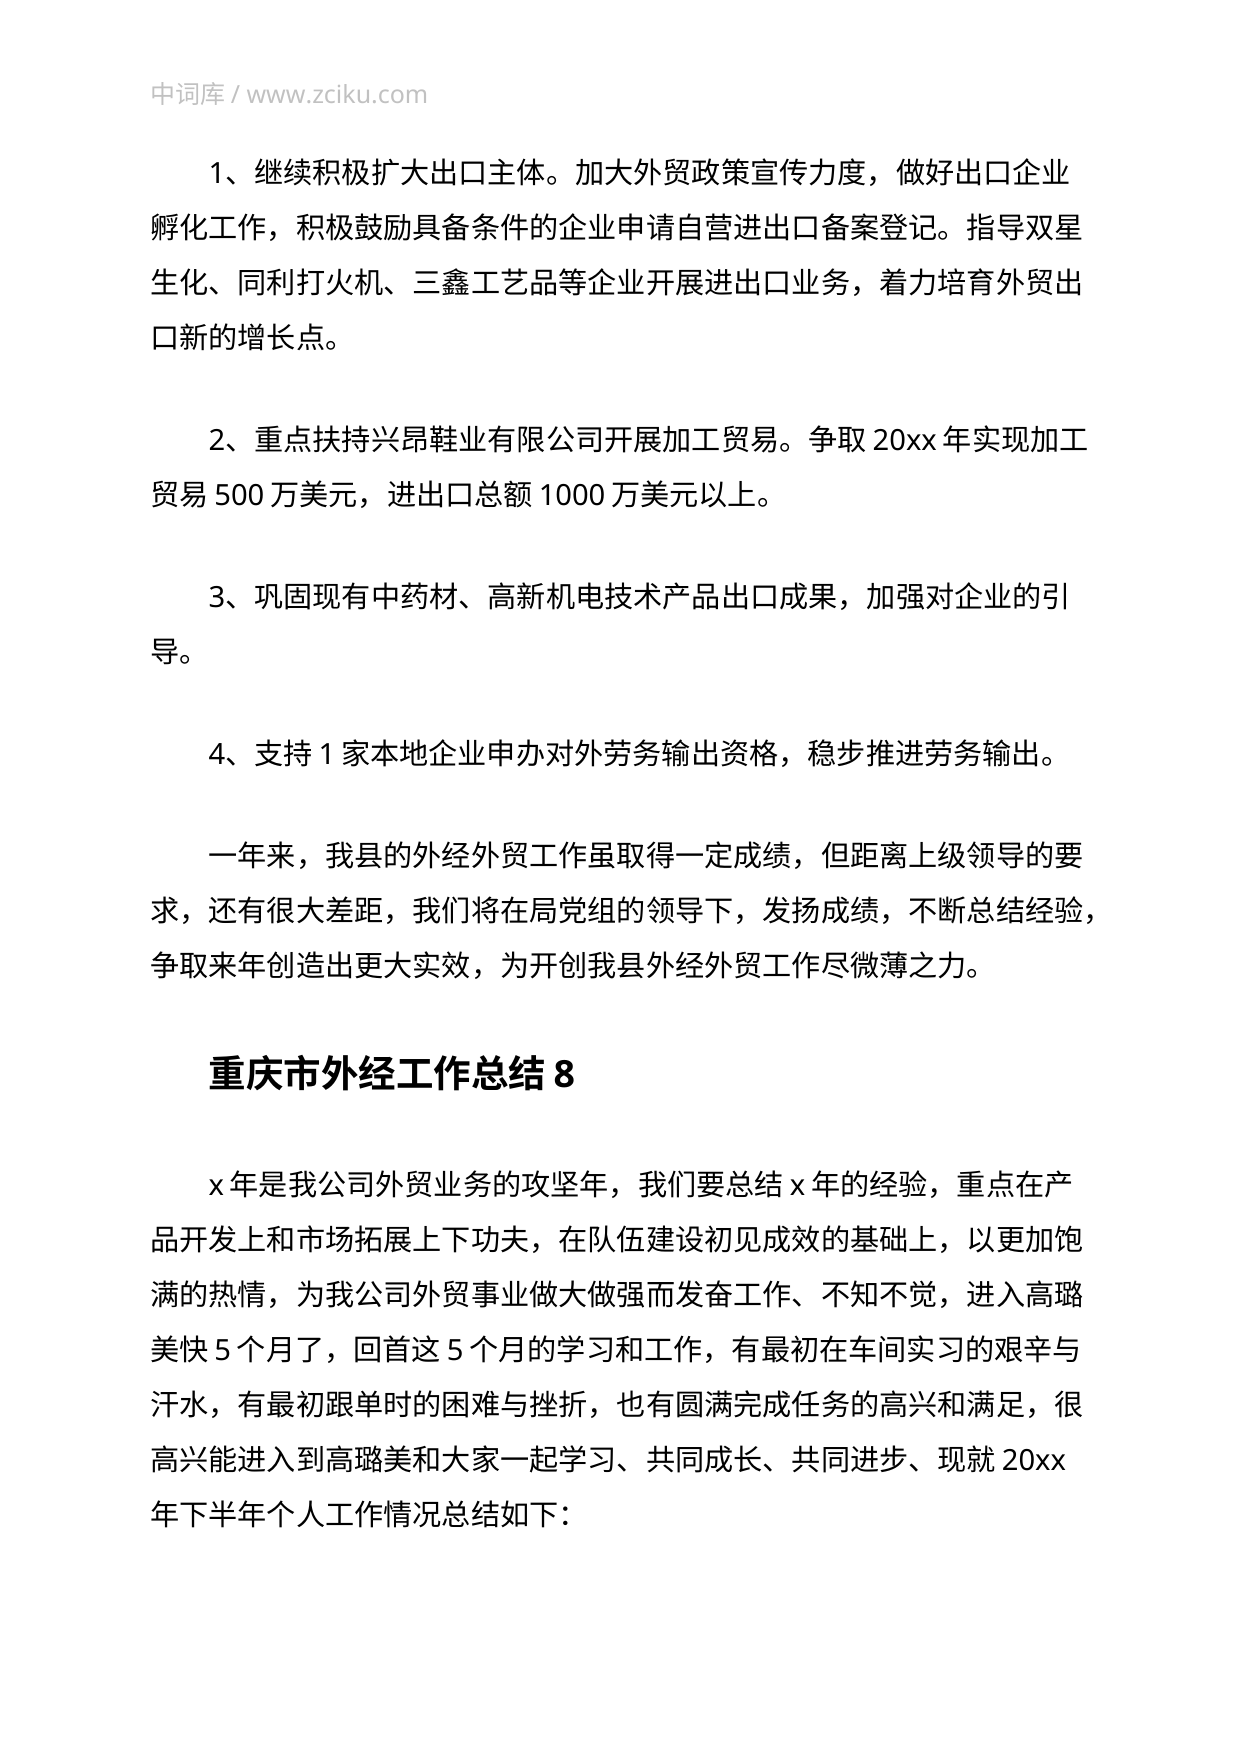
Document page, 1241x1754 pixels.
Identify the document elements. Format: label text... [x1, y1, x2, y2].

text 重庆市外经工作总结8 [150, 1044, 1090, 1098]
text 2、重点扶持兴昂鞋业有限公司开展加工贸易。争取20xx年实现加工贸易500万美元，进出口总额1000万美元以上。 [150, 417, 1090, 514]
text 1、继续积极扩大出口主体。加大外贸政策宣传力度，做好出口企业孵化工作，积极鼓励具备条件的企业申请自营进出口备案登记。指导双星生化、同利打火机、三鑫工艺品等企业开展进出口业务，着力培育外贸出口新的增长点。 [150, 150, 1090, 357]
text 3、巩固现有中药材、高新机电技术产品出口成果，加强对企业的引导。 [150, 573, 1090, 671]
text 一年来，我县的外经外贸工作虽取得一定成绩，但距离上级领导的要求，还有很大差距，我们将在局党组的领导下，发扬成绩，不断总结经验，争取来年创造出更大实效，为开创我县外经外贸工作尽微薄之力。 [150, 832, 1090, 984]
text x年是我公司外贸业务的攻坚年，我们要总结x年的经验，重点在产品开发上和市场拓展上下功夫，在队伍建设初见成效的基础上，以更加饱满的热情，为我公司外贸事业做大做强而发奋工作、不知不觉，进入高璐美快5个月了，回首这5个月的学习和工作，有最初在车间实习的艰辛与汗水，有最初跟单时的困难与挫折，也有圆满完成任务的高兴和满足，很高兴能进入到高璐美和大家一起学习、共同成长、共同进步、现就20xx年下半年个人工作情况总结如下： [150, 1161, 1090, 1533]
text 4、支持1家本地企业申办对外劳务输出资格，稳步推进劳务输出。 [150, 730, 1090, 773]
